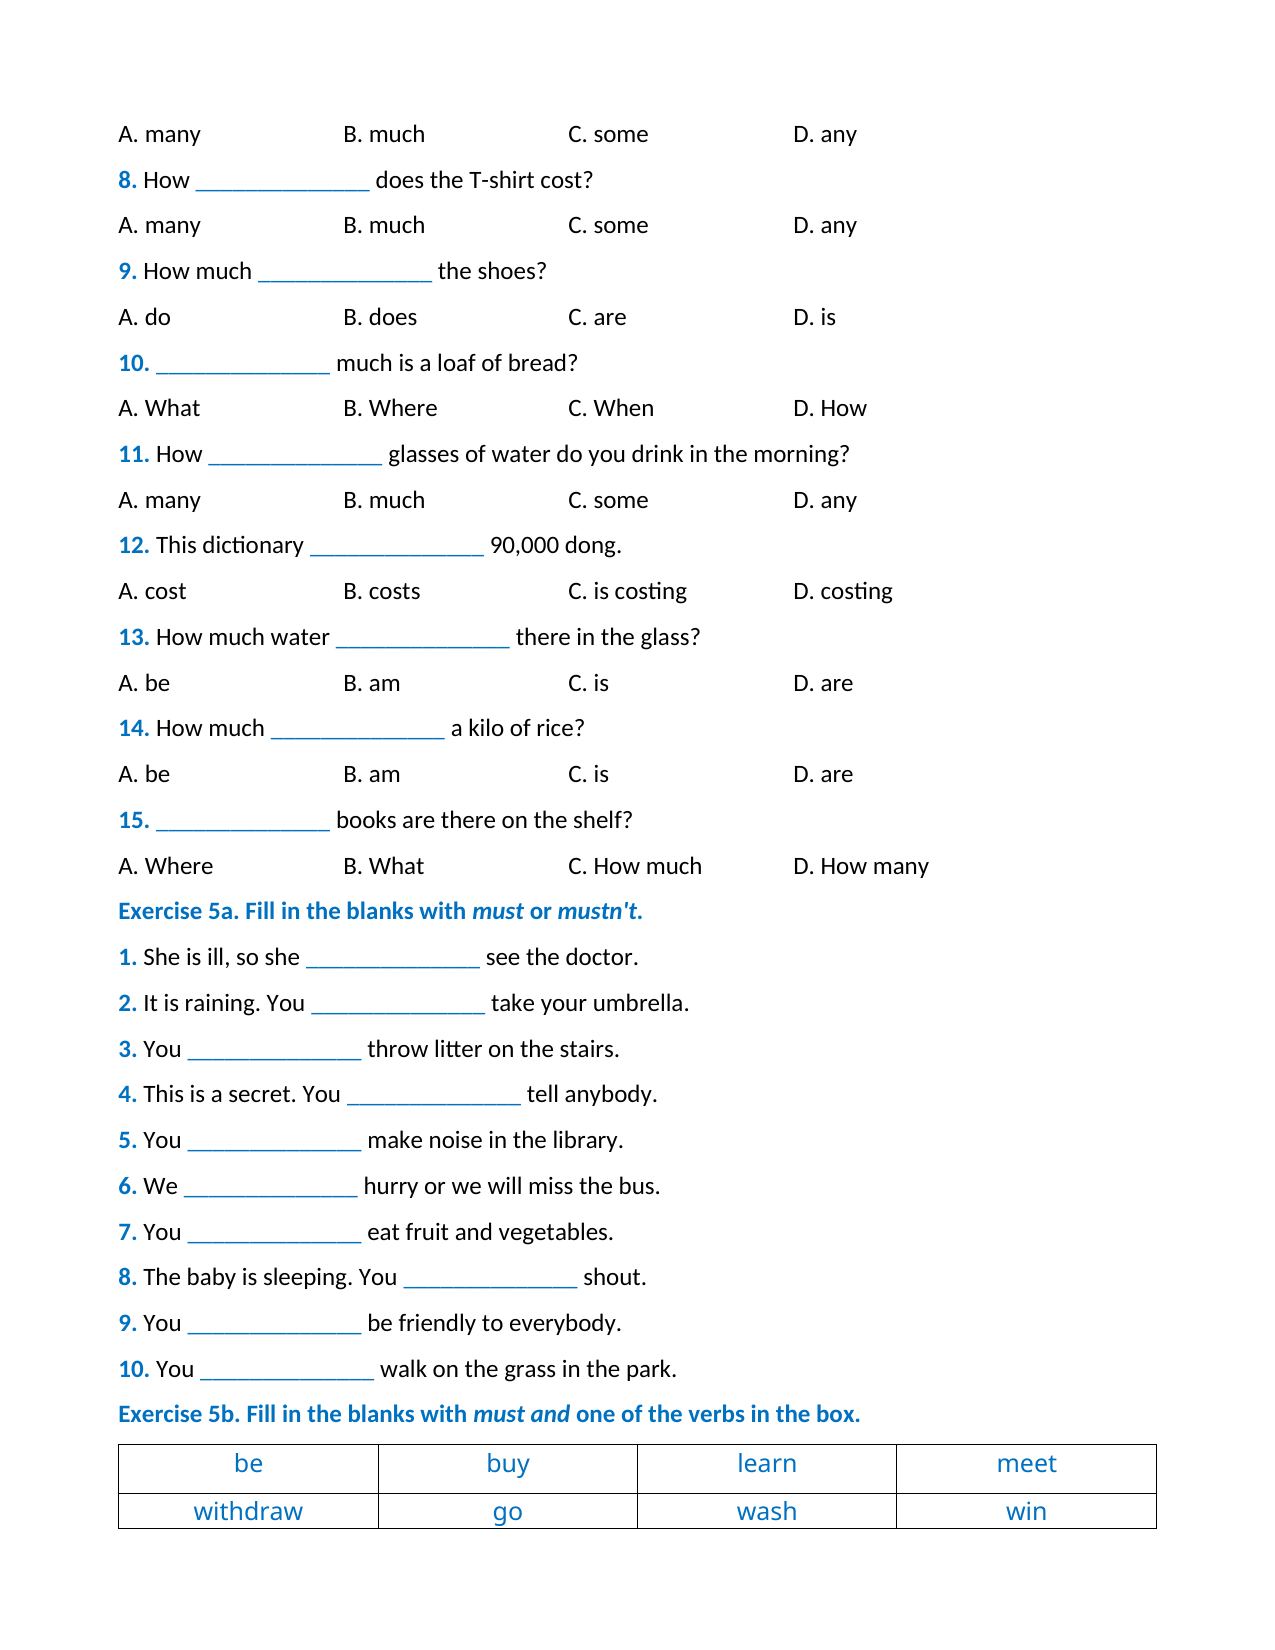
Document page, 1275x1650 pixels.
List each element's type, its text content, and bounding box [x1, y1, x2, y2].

text 15. ______________ books are there on the shelf? [118, 804, 1157, 834]
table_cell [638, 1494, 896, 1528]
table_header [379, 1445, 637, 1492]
text 10. ______________ much is a loaf of bread? [118, 347, 1157, 377]
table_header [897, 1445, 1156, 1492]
text A. cost B. costs C. is costing D. costing [118, 575, 1157, 606]
text A. many B. much C. some D. any [118, 209, 1157, 240]
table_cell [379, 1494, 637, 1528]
text 10. You ______________ walk on the grass in the park. [118, 1353, 1157, 1383]
text A. do B. does C. are D. is [118, 301, 1157, 332]
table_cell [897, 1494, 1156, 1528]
text 4. This is a secret. You ______________ tell anybody. [118, 1078, 1157, 1109]
text 11. How ______________ glasses of water do you drink in the morning? [118, 438, 1157, 469]
text A. be B. am C. is D. are [118, 667, 1157, 697]
text 5. You ______________ make noise in the library. [118, 1124, 1157, 1155]
text 9. You ______________ be friendly to everybody. [118, 1307, 1157, 1338]
text A. many B. much C. some D. any [118, 118, 1157, 149]
text A. What B. Where C. When D. How [118, 392, 1157, 423]
text 3. You ______________ throw litter on the stairs. [118, 1033, 1157, 1063]
text A. be B. am C. is D. are [118, 758, 1157, 789]
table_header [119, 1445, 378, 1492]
text A. Where B. What C. How much D. How many [118, 850, 1157, 880]
text 2. It is raining. You ______________ take your umbrella. [118, 987, 1157, 1017]
text A. many B. much C. some D. any [118, 484, 1157, 514]
text 13. How much water ______________ there in the glass? [118, 621, 1157, 652]
text 6. We ______________ hurry or we will miss the bus. [118, 1170, 1157, 1200]
text Exercise 5a. Fill in the blanks with must or mustn't. [118, 896, 1157, 926]
text 8. The baby is sleeping. You ______________ shout. [118, 1261, 1157, 1292]
text 8. How ______________ does the T-shirt cost? [118, 164, 1157, 194]
text 7. You ______________ eat fruit and vegetables. [118, 1216, 1157, 1246]
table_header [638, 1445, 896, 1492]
text Exercise 5b. Fill in the blanks with must and one of the verbs in the box. [118, 1398, 1157, 1429]
text 9. How much ______________ the shoes? [118, 255, 1157, 286]
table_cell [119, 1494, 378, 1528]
text 12. This dictionary ______________ 90,000 dong. [118, 530, 1157, 560]
text 1. She is ill, so she ______________ see the doctor. [118, 941, 1157, 972]
text 14. How much ______________ a kilo of rice? [118, 713, 1157, 743]
